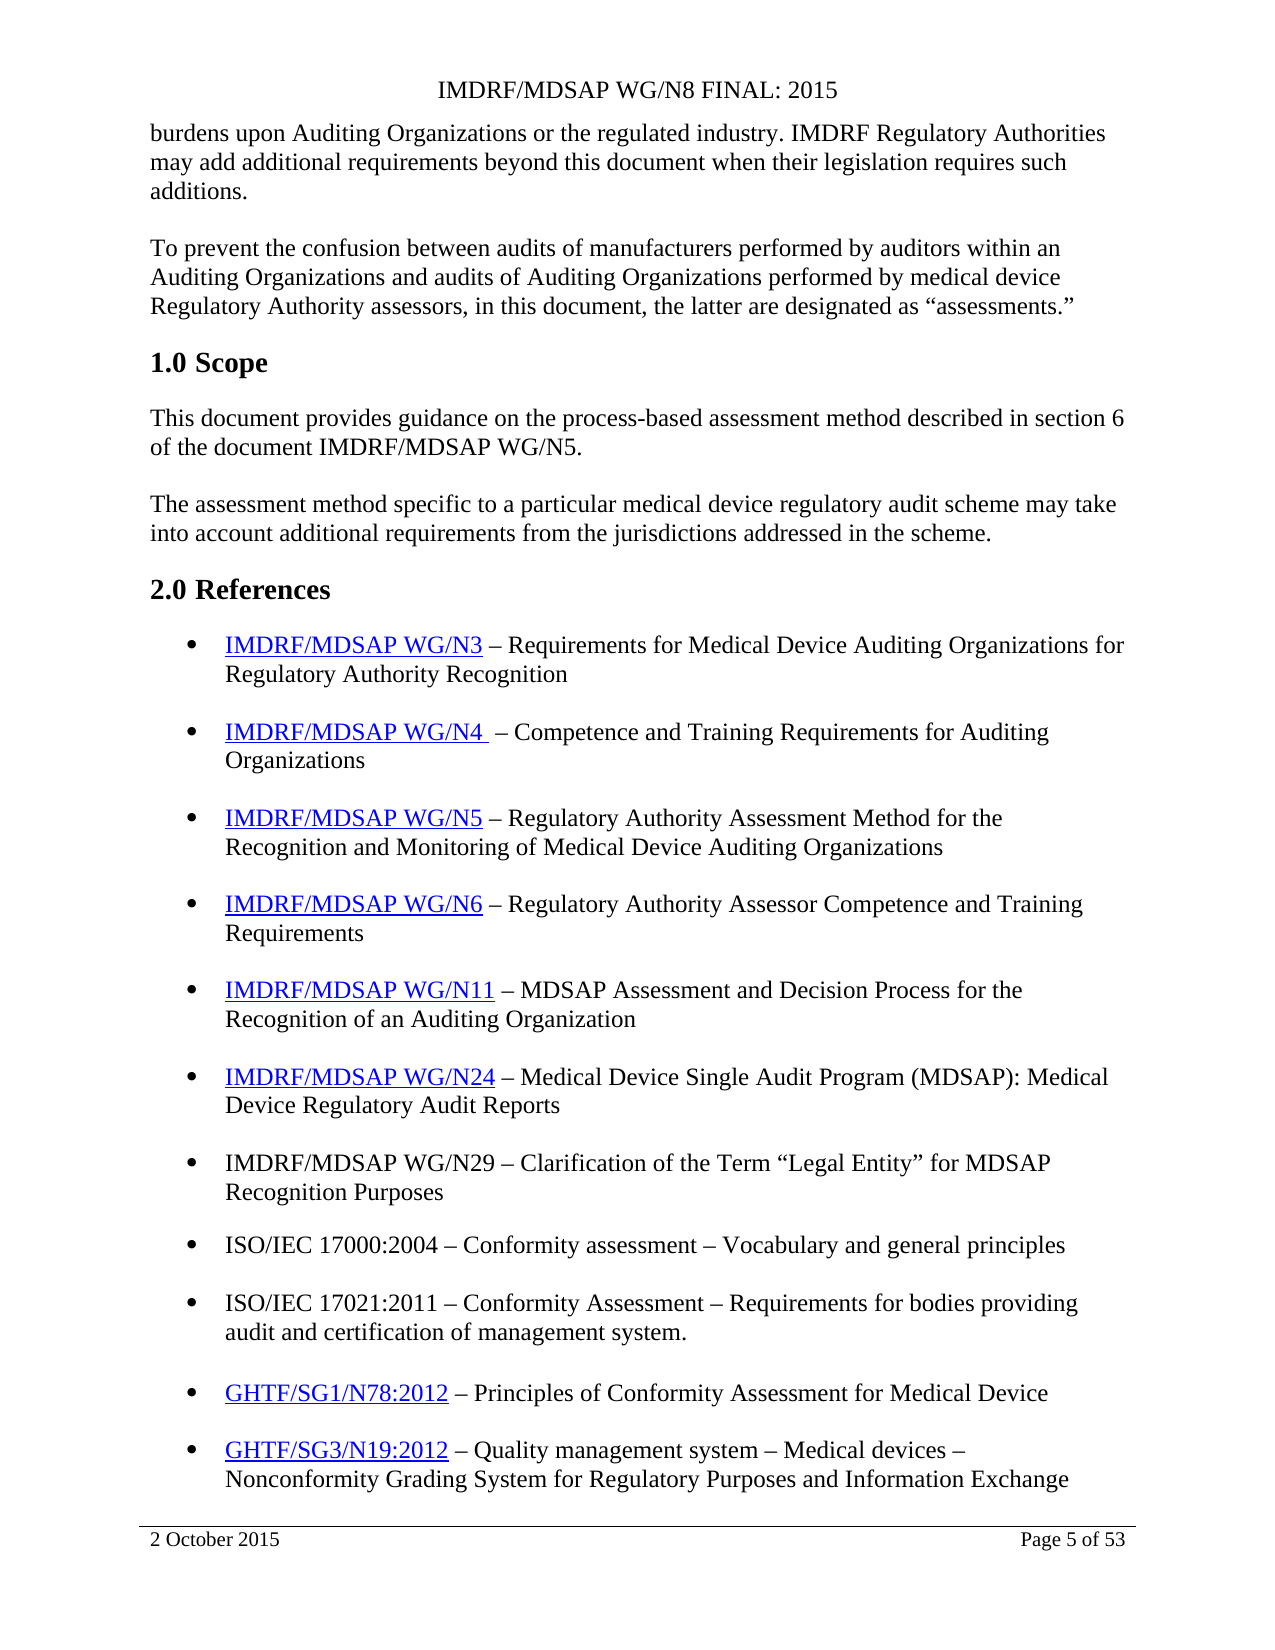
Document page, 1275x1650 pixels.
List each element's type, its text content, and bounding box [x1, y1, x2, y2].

text This document provides guidance on the process-based assessment method described in section 6 of the document IMDRF/MDSAP WG/N5. [150, 403, 1125, 461]
subtitle References [150, 572, 1125, 606]
list IMDRF/MDSAP WG/N24 – Medical Device Single Audit Program (MDSAP): Medical Device Regulatory Audit Reports [187, 1062, 1125, 1119]
list IMDRF/MDSAP WG/N4 – Competence and Training Requirements for Auditing Organizations [187, 717, 1125, 774]
text The assessment method specific to a particular medical device regulatory audit scheme may take into account additional requirements from the jurisdictions addressed in the scheme. [150, 489, 1125, 547]
list GHTF/SG1/N78:2012 – Principles of Conformity Assessment for Medical Device [187, 1378, 1125, 1407]
list IMDRF/MDSAP WG/N6 – Regulatory Authority Assessor Competence and Training Requirements [187, 889, 1125, 947]
text To prevent the confusion between audits of manufacturers performed by auditors within an Auditing Organizations and audits of Auditing Organizations performed by medical device Regulatory Authority assessors, in this document, the latter are designated as “assessments.” [150, 233, 1125, 320]
list ISO/IEC 17021:2011 – Conformity Assessment – Requirements for bodies providing audit and certification of management system. [187, 1288, 1125, 1346]
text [150, 118, 1125, 205]
list IMDRF/MDSAP WG/N11 – MDSAP Assessment and Decision Process for the Recognition of an Auditing Organization [187, 976, 1125, 1033]
list IMDRF/MDSAP WG/N29 – Clarification of the Term “Legal Entity” for MDSAP Recognition Purposes [187, 1148, 1125, 1206]
list ISO/IEC 17000:2004 – Conformity assessment – Vocabulary and general principles [187, 1231, 1125, 1259]
list GHTF/SG3/N19:2012 – Quality management system – Medical devices – Nonconformity Grading System for Regulatory Purposes and Information Exchange [187, 1435, 1125, 1493]
subtitle Scope [150, 345, 1125, 378]
list IMDRF/MDSAP WG/N3 – Requirements for Medical Device Auditing Organizations for Regulatory Authority Recognition [187, 631, 1125, 688]
list IMDRF/MDSAP WG/N5 – Regulatory Authority Assessment Method for the Recognition and Monitoring of Medical Device Auditing Organizations [187, 803, 1125, 861]
